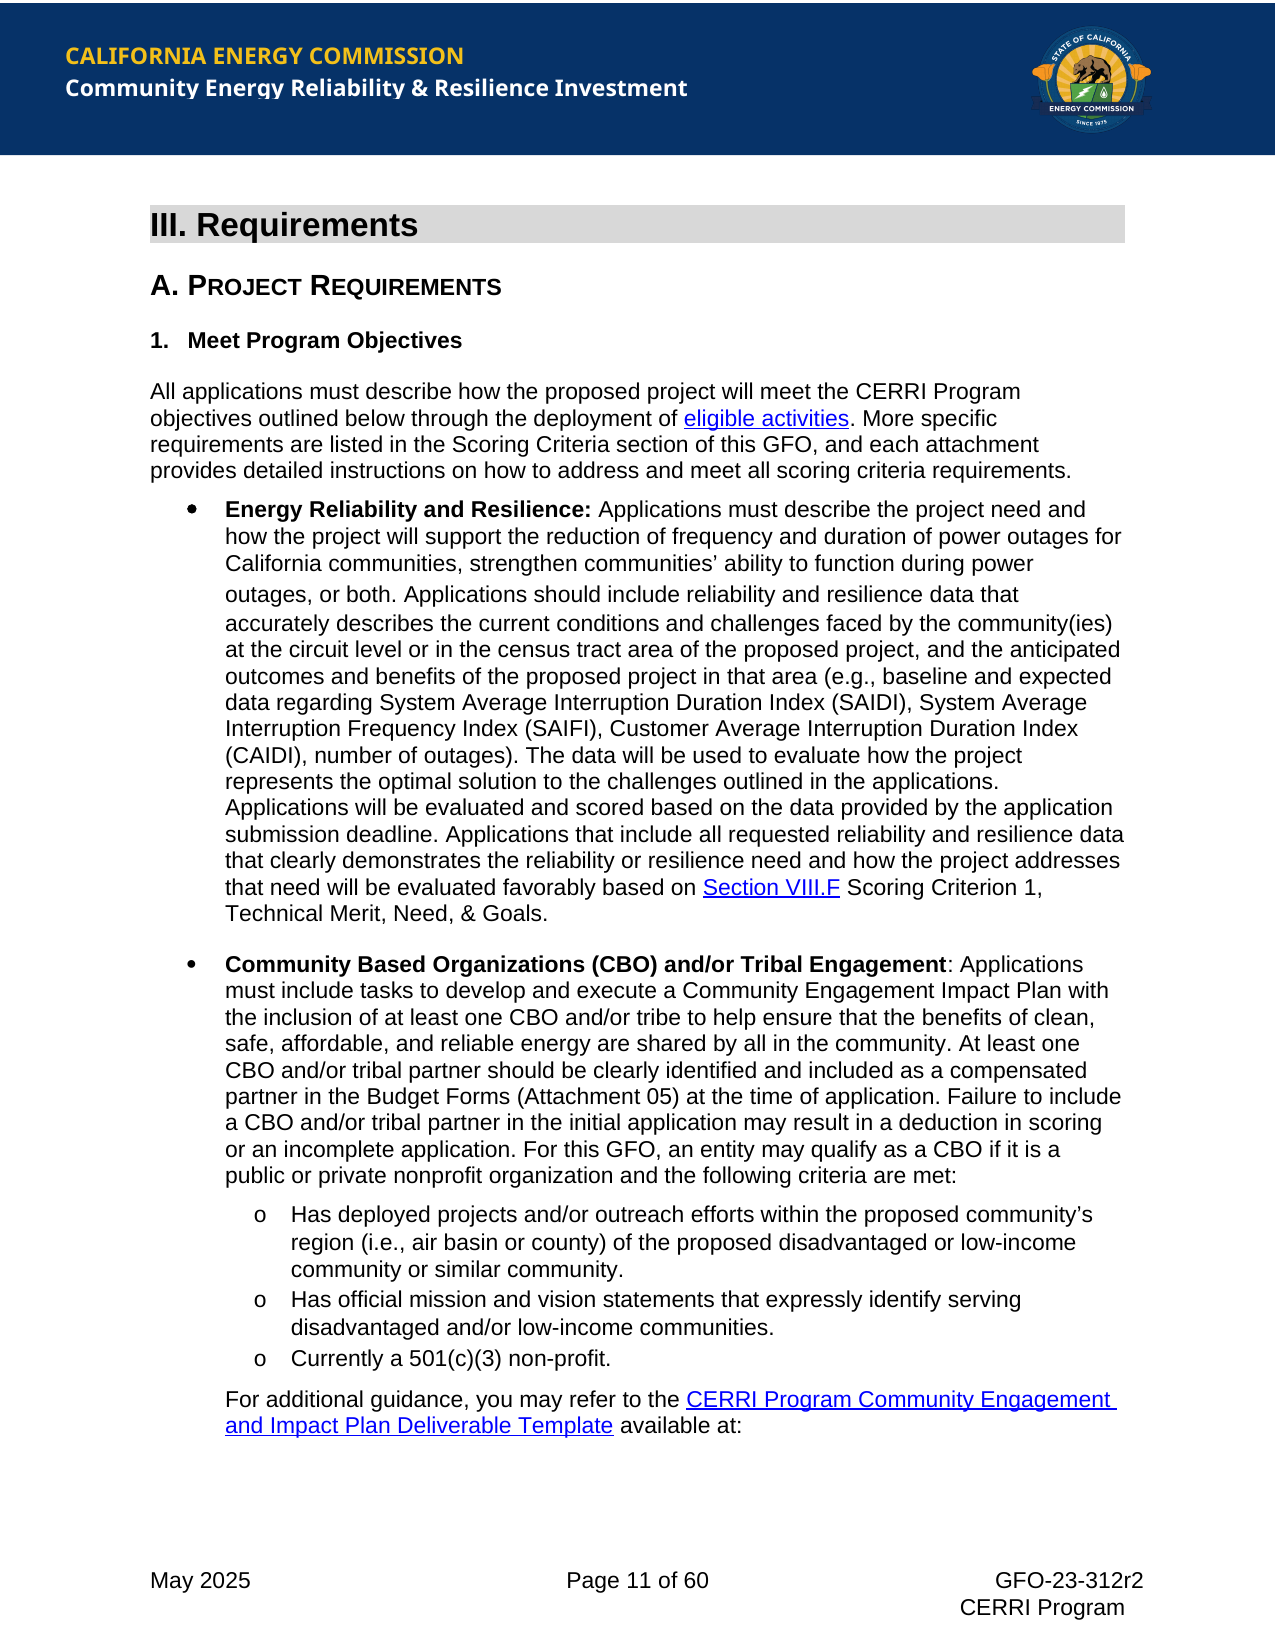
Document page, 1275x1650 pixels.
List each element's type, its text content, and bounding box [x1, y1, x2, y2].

list Has deployed projects and/or outreach efforts within the proposed community’s region (i.e., air basin or county) of the proposed disadvantaged or low-income community or similar community. [253, 1201, 1125, 1282]
text All applications must describe how the proposed project will meet the CERRI Program objectives outlined below through the deployment of eligible activities. More specific requirements are listed in the Scoring Criteria section of this GFO, and each attachment provides detailed instructions on how to address and meet all scoring criteria requirements. [150, 378, 1125, 484]
subtitle III. Requirements [150, 205, 1125, 243]
subtitle Project Requirements [150, 268, 1125, 302]
list Has official mission and vision statements that expressly identify serving disadvantaged and/or low-income communities. [253, 1286, 1125, 1341]
picture [1025, 13, 1158, 146]
list Currently a 501(c)(3) non-profit. [253, 1345, 1125, 1373]
list Energy Reliability and Resilience: Applications must describe the project need and how the project will support the reduction of frequency and duration of power outages for California communities, strengthen communities’ ability to function during power outages, or both. Applications should include reliability and resilience data that accurately describes the current conditions and challenges faced by the community(ies) at the circuit level or in the census tract area of the proposed project, and the anticipated outcomes and benefits of the proposed project in that area (e.g., baseline and expected data regarding System Average Interruption Duration Index (SAIDI), System Average Interruption Frequency Index (SAIFI), Customer Average Interruption Duration Index (CAIDI), number of outages). The data will be used to evaluate how the project represents the optimal solution to the challenges outlined in the applications. Applications will be evaluated and scored based on the data provided by the application submission deadline. Applications that include all requested reliability and resilience data that clearly demonstrates the reliability or resilience need and how the project addresses that need will be evaluated favorably based on Section VIII.F Scoring Criterion 1, Technical Merit, Need, & Goals. [187, 496, 1125, 926]
subtitle Meet Program Objectives [150, 327, 1125, 353]
list Community Based Organizations (CBO) and/or Tribal Engagement: Applications must include tasks to develop and execute a Community Engagement Impact Plan with the inclusion of at least one CBO and/or tribe to help ensure that the benefits of clean, safe, affordable, and reliable energy are shared by all in the community. At least one CBO and/or tribal partner should be clearly identified and included as a compensated partner in the Budget Forms (Attachment 05) at the time of application. Failure to include a CBO and/or tribal partner in the initial application may result in a deduction in scoring or an incomplete application. For this GFO, an entity may qualify as a CBO if it is a public or private nonprofit organization and the following criteria are met: [187, 951, 1125, 1188]
